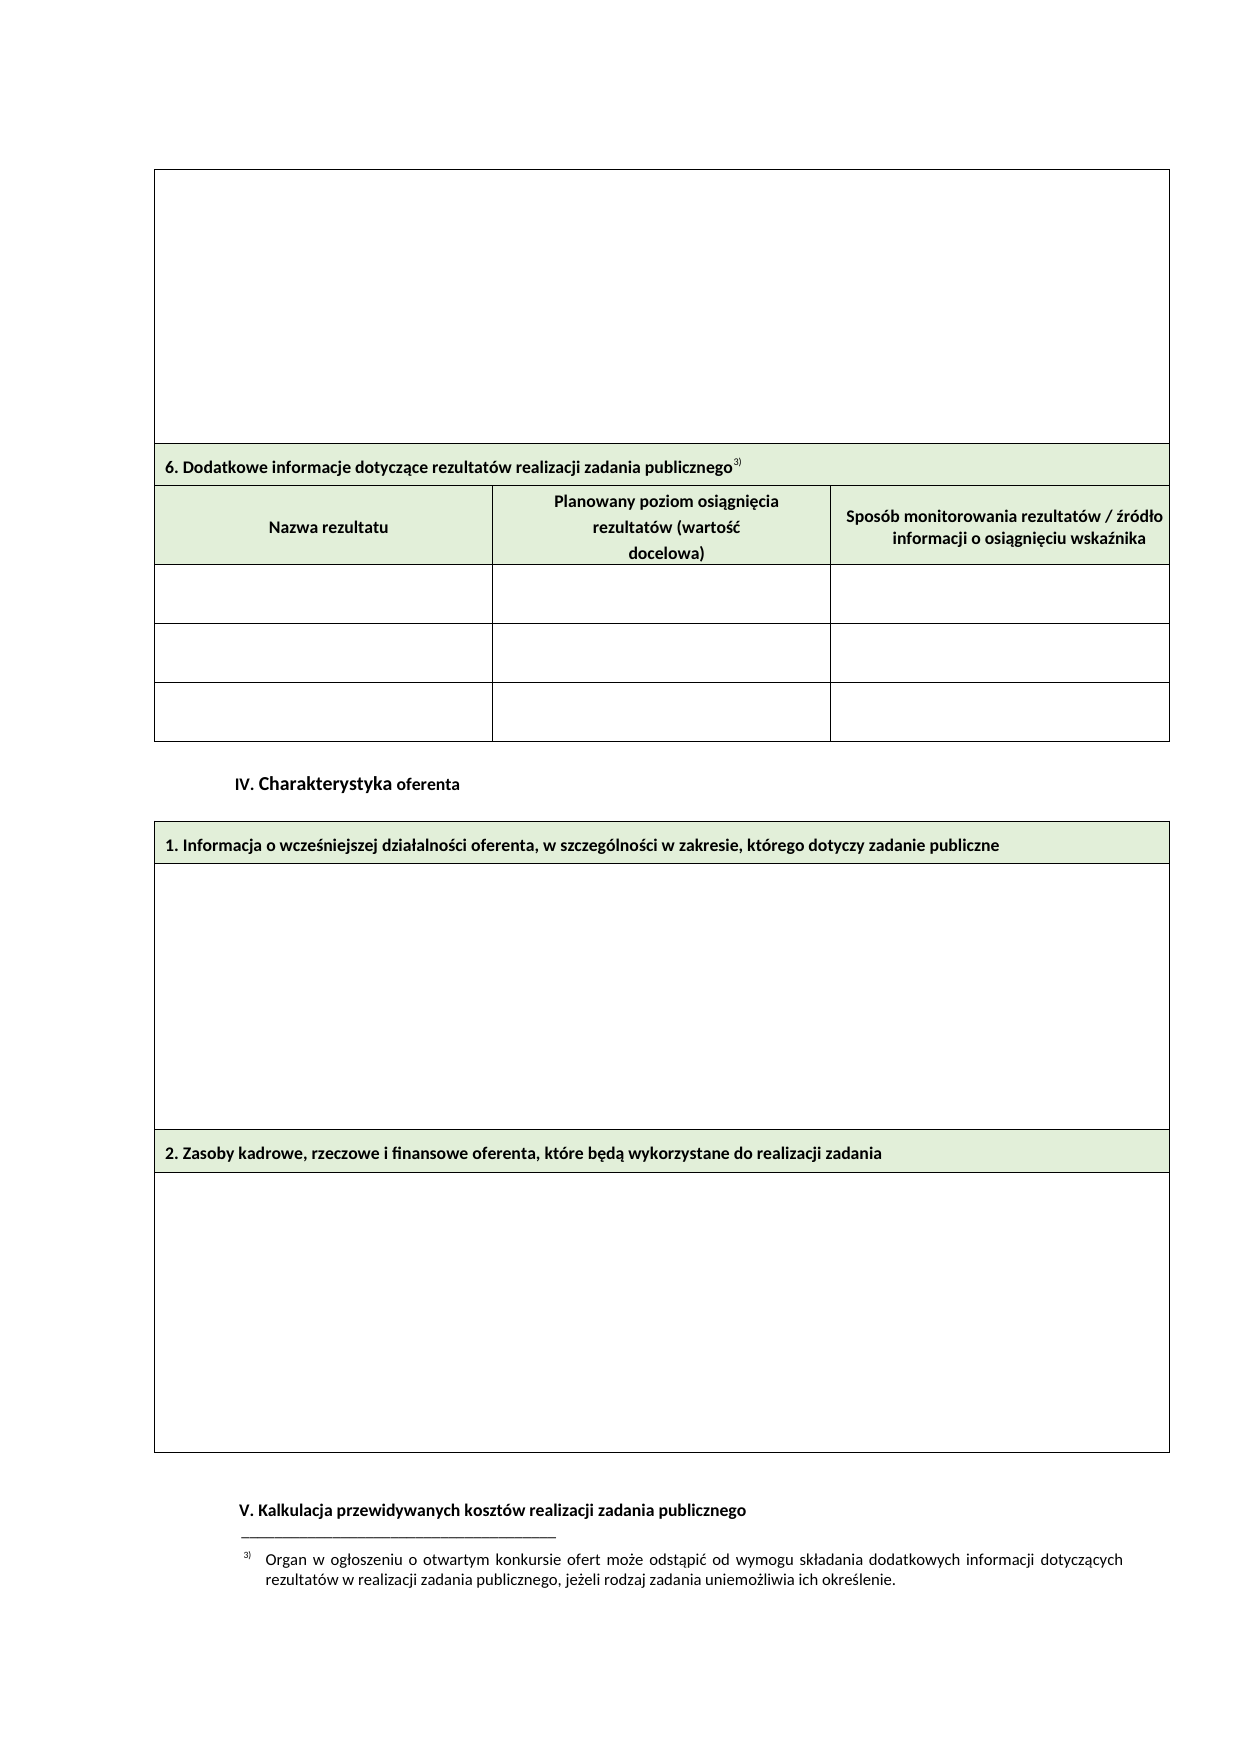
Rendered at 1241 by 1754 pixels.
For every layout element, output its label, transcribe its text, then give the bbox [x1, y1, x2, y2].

table_cell Nazwa rezultatu [155, 486, 492, 564]
table_cell [155, 683, 492, 741]
table_cell Sposób monitorowania rezultatów / źródło informacji o osiągnięciu wskaźnika [831, 486, 1169, 564]
table_cell [155, 565, 492, 623]
table_cell [493, 565, 830, 623]
table_cell [155, 864, 1169, 1129]
table_cell IV. Charakterystyka oferenta [155, 742, 1169, 821]
table_cell [831, 565, 1169, 623]
table_header [155, 170, 1169, 443]
table_cell 1. Informacja o wcześniejszej działalności oferenta, w szczególności w zakresie, którego dotyczy zadanie publiczne [155, 822, 1169, 863]
table_cell [155, 1173, 1169, 1452]
table_cell 6. Dodatkowe informacje dotyczące rezultatów realizacji zadania publicznego3) [155, 444, 1169, 485]
table_cell 2. Zasoby kadrowe, rzeczowe i finansowe oferenta, które będą wykorzystane do realizacji zadania [155, 1130, 1169, 1172]
table_cell [493, 683, 830, 741]
table_cell [831, 624, 1169, 682]
table_cell V. Kalkulacja przewidywanych kosztów realizacji zadania publicznego ______________________________________ 3) Organ w ogłoszeniu o otwartym konkursie ofert może odstąpić od wymogu składania dodatkowych informacji dotyczących rezultatów w realizacji zadania publicznego, jeżeli rodzaj zadania uniemożliwia ich określenie. [155, 1453, 1169, 1590]
table_cell [831, 683, 1169, 741]
table_cell [155, 624, 492, 682]
table_cell Planowany poziom osiągnięcia rezultatów (wartość docelowa) [493, 486, 830, 564]
table_cell [493, 624, 830, 682]
